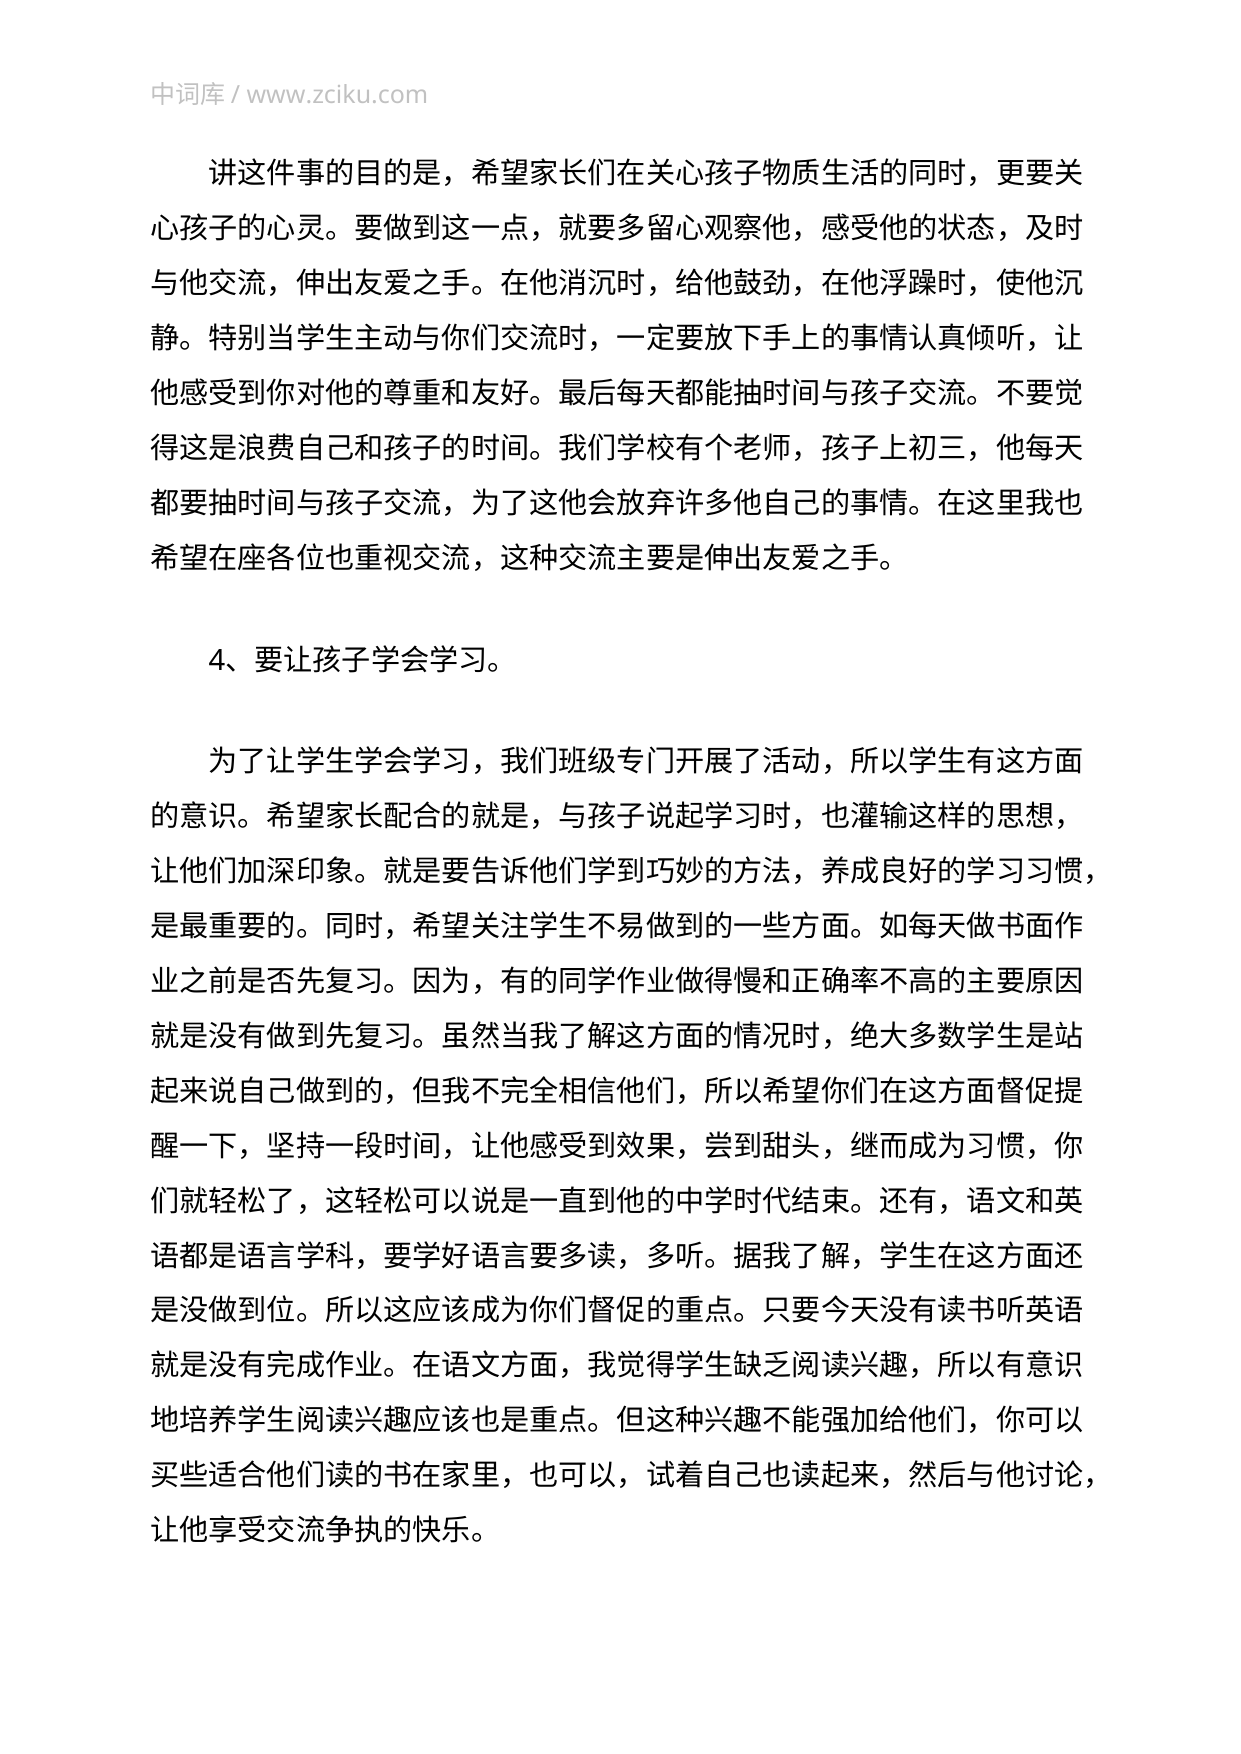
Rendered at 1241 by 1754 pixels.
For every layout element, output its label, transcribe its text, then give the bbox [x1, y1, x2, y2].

text 讲这件事的目的是，希望家长们在关心孩子物质生活的同时，更要关心孩子的心灵。要做到这一点，就要多留心观察他，感受他的状态，及时与他交流，伸出友爱之手。在他消沉时，给他鼓劲，在他浮躁时，使他沉静。特别当学生主动与你们交流时，一定要放下手上的事情认真倾听，让他感受到你对他的尊重和友好。最后每天都能抽时间与孩子交流。不要觉得这是浪费自己和孩子的时间。我们学校有个老师，孩子上初三，他每天都要抽时间与孩子交流，为了这他会放弃许多他自己的事情。在这里我也希望在座各位也重视交流，这种交流主要是伸出友爱之手。 [150, 150, 1090, 577]
text 4、要让孩子学会学习。 [150, 636, 1090, 678]
text 为了让学生学会学习，我们班级专门开展了活动，所以学生有这方面的意识。希望家长配合的就是，与孩子说起学习时，也灌输这样的思想，让他们加深印象。就是要告诉他们学到巧妙的方法，养成良好的学习习惯，是最重要的。同时，希望关注学生不易做到的一些方面。如每天做书面作业之前是否先复习。因为，有的同学作业做得慢和正确率不高的主要原因就是没有做到先复习。虽然当我了解这方面的情况时，绝大多数学生是站起来说自己做到的，但我不完全相信他们，所以希望你们在这方面督促提醒一下，坚持一段时间，让他感受到效果，尝到甜头，继而成为习惯，你们就轻松了，这轻松可以说是一直到他的中学时代结束。还有，语文和英语都是语言学科，要学好语言要多读，多听。据我了解，学生在这方面还是没做到位。所以这应该成为你们督促的重点。只要今天没有读书听英语就是没有完成作业。在语文方面，我觉得学生缺乏阅读兴趣，所以有意识地培养学生阅读兴趣应该也是重点。但这种兴趣不能强加给他们，你可以买些适合他们读的书在家里，也可以，试着自己也读起来，然后与他讨论，让他享受交流争执的快乐。 [150, 738, 1090, 1549]
